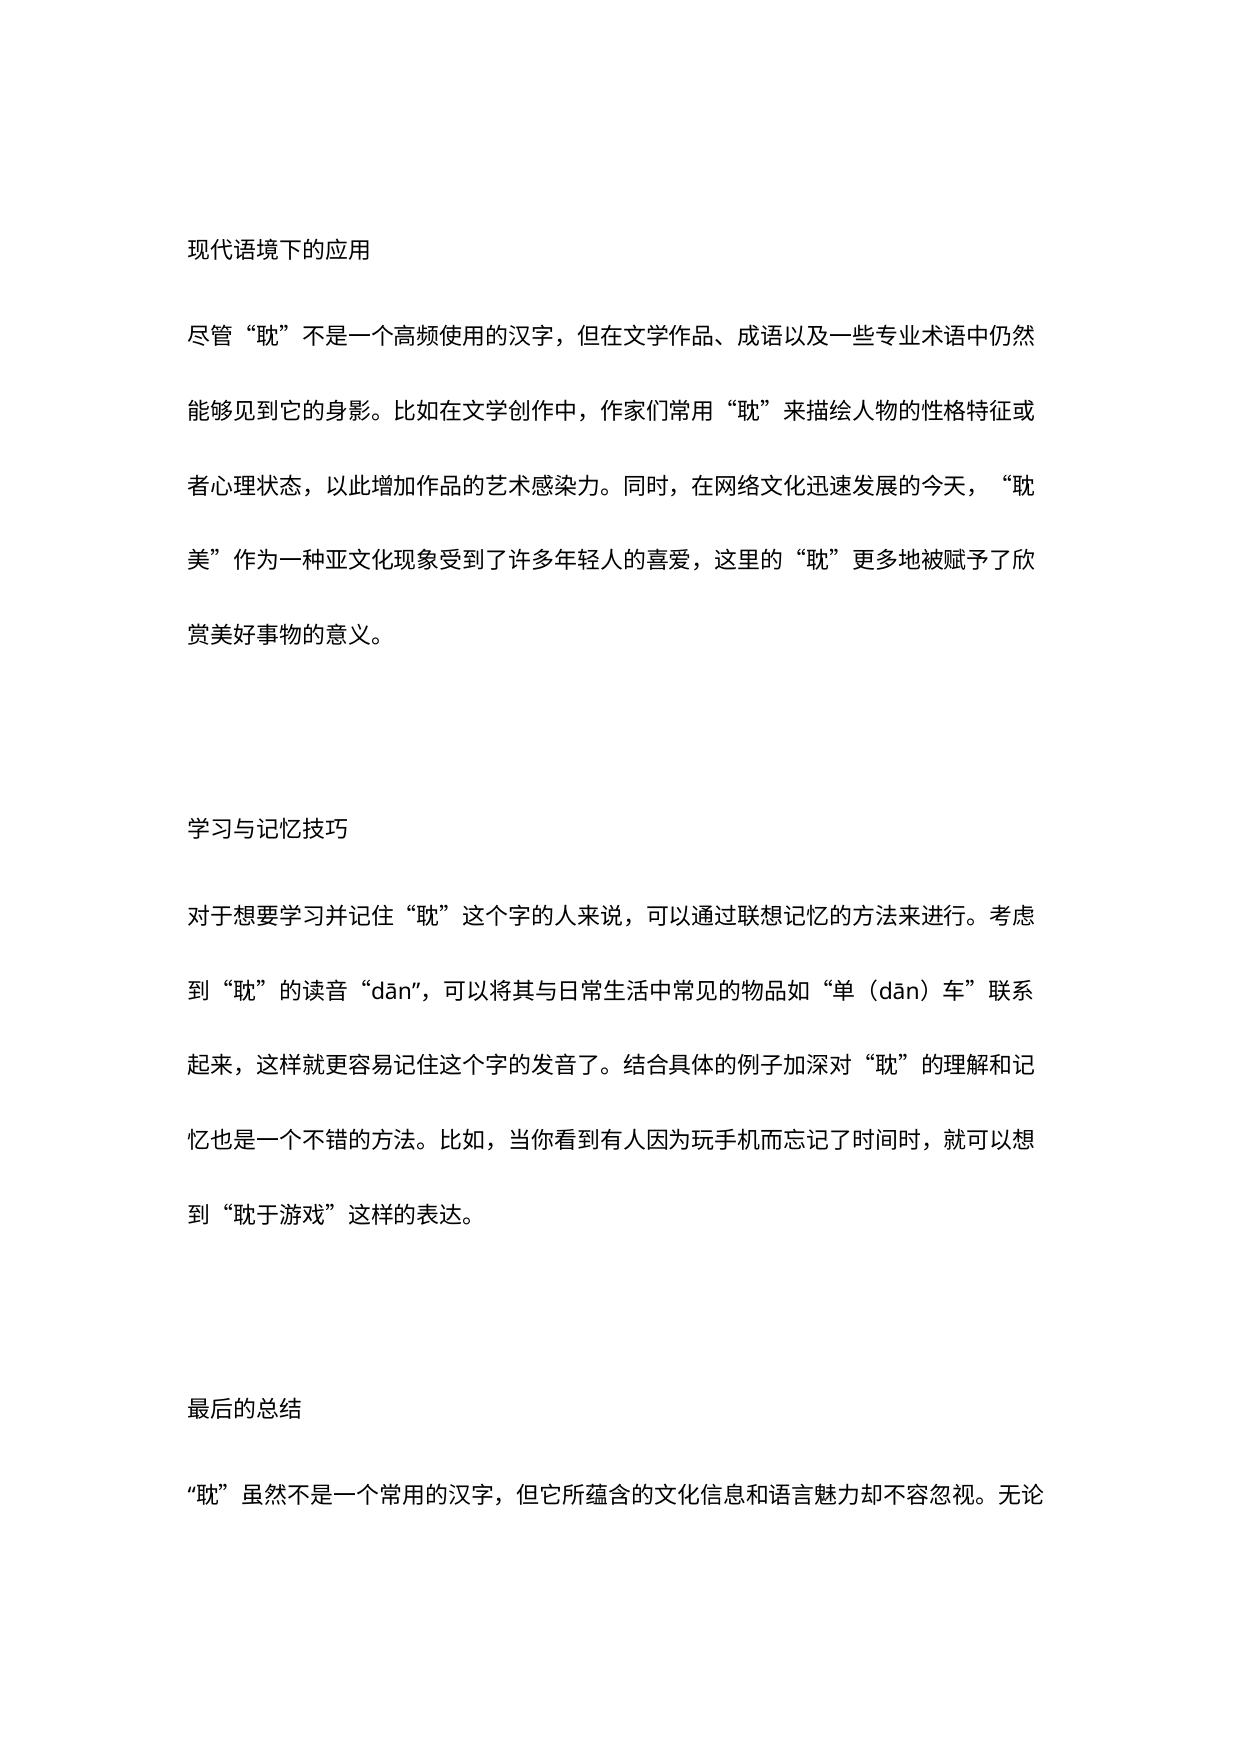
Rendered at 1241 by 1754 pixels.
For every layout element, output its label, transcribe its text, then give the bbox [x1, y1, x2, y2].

text 学习与记忆技巧 [187, 795, 1053, 860]
text 最后的总结 [187, 1375, 1053, 1440]
text 尽管“耽”不是一个高频使用的汉字，但在文学作品、成语以及一些专业术语中仍然能够见到它的身影。比如在文学创作中，作家们常用“耽”来描绘人物的性格特征或者心理状态，以此增加作品的艺术感染力。同时，在网络文化迅速发展的今天，“耽美”作为一种亚文化现象受到了许多年轻人的喜爱，这里的“耽”更多地被赋予了欣赏美好事物的意义。 [187, 302, 1053, 666]
text 现代语境下的应用 [187, 216, 1053, 281]
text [187, 1462, 1053, 1527]
text 对于想要学习并记住“耽”这个字的人来说，可以通过联想记忆的方法来进行。考虑到“耽”的读音“dān”，可以将其与日常生活中常见的物品如“单（dān）车”联系起来，这样就更容易记住这个字的发音了。结合具体的例子加深对“耽”的理解和记忆也是一个不错的方法。比如，当你看到有人因为玩手机而忘记了时间时，就可以想到“耽于游戏”这样的表达。 [187, 882, 1053, 1246]
